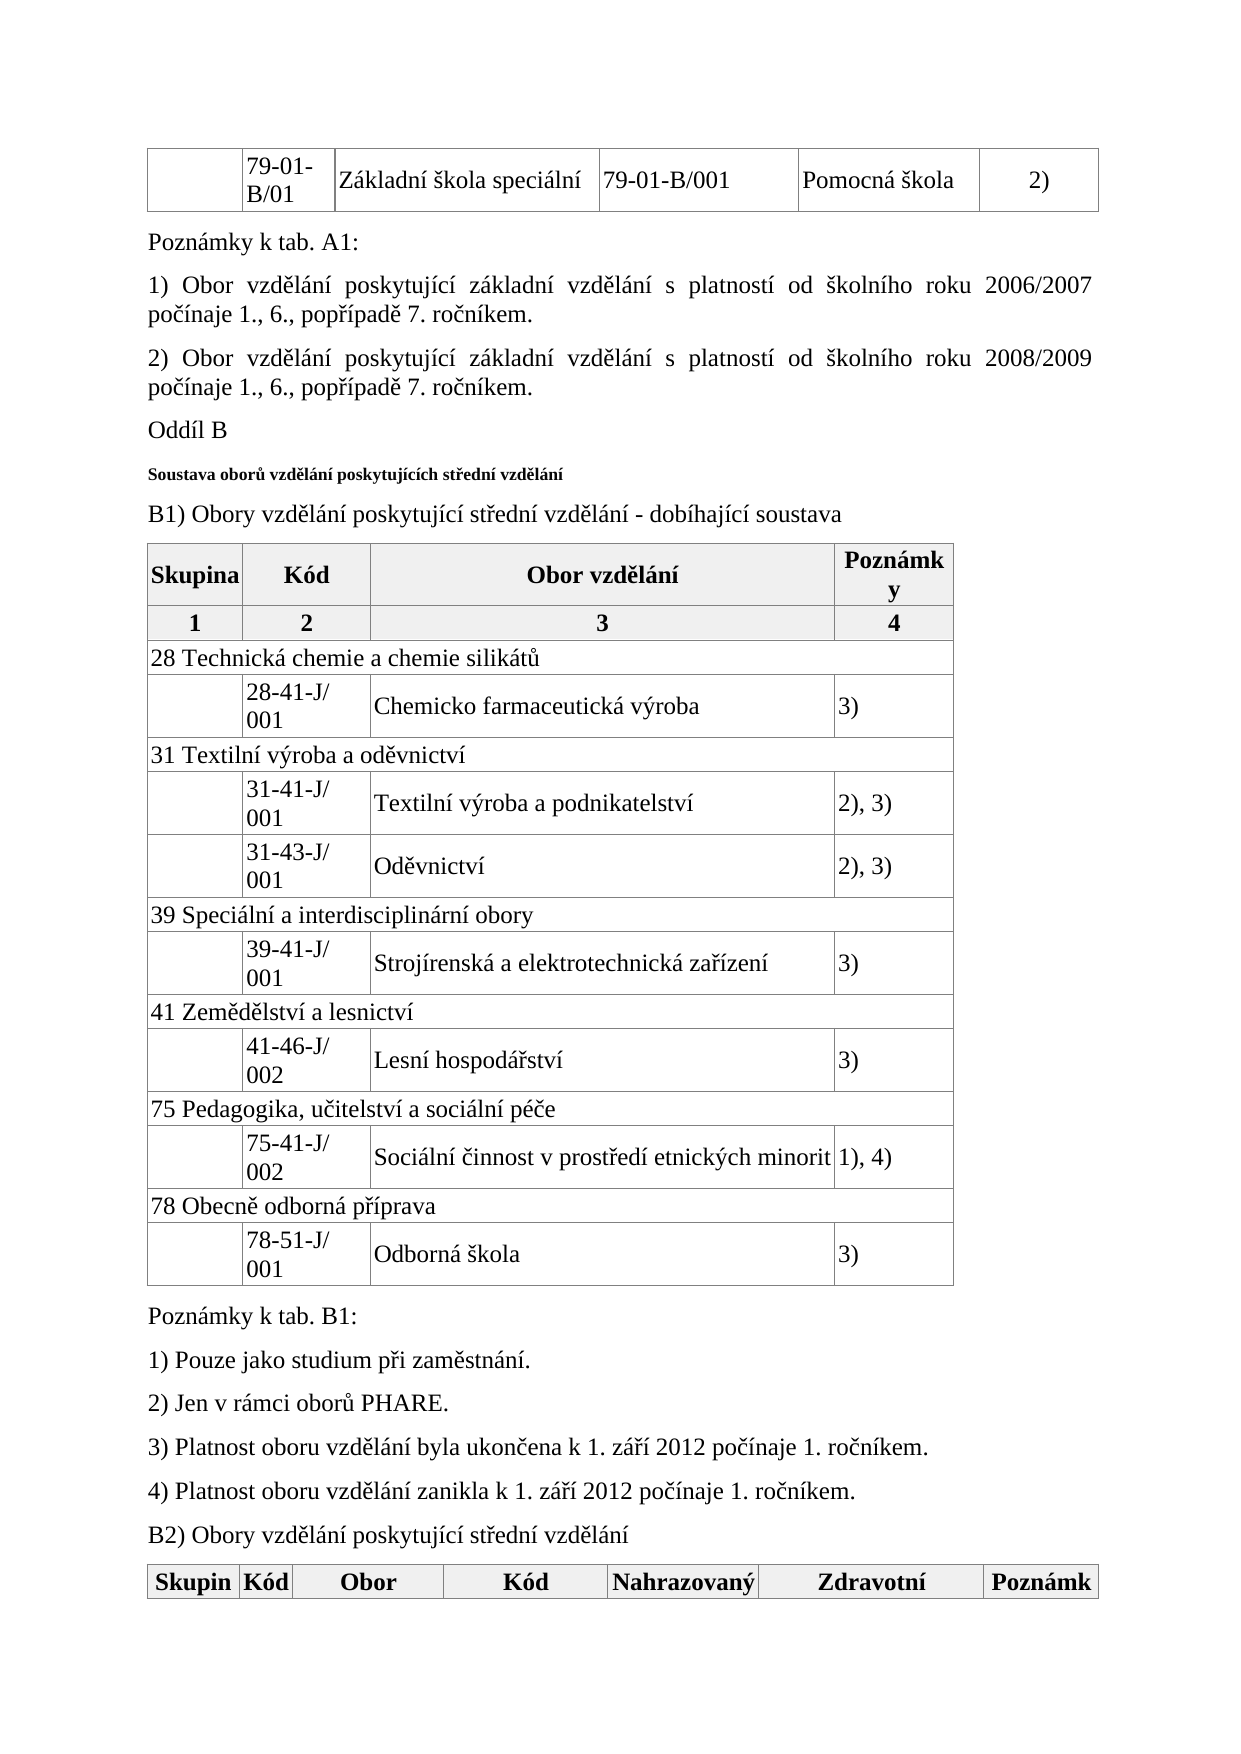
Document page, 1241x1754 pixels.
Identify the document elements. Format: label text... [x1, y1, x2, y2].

table_cell Lesní hospodářství [371, 1029, 834, 1091]
table_cell [148, 835, 242, 897]
table_cell 3) [835, 932, 953, 994]
table_cell 1 [148, 606, 242, 639]
table_cell 28-41-J/001 [243, 675, 370, 737]
table_cell Odborná škola [371, 1223, 834, 1285]
table_cell 3 [371, 606, 834, 639]
table_header Kód [240, 1565, 292, 1598]
table_cell 31-41-J/001 [243, 772, 370, 834]
table_cell Oděvnictví [371, 835, 834, 897]
table_cell 28 Technická chemie a chemie silikátů [148, 641, 953, 674]
text Soustava oborů vzdělání poskytujících střední vzdělání [148, 459, 1093, 484]
text Poznámky k tab. A1: [148, 227, 1093, 255]
text 2) Obor vzdělání poskytující základní vzdělání s platností od školního roku 2008/2009 počínaje 1., 6., popřípadě 7. ročníkem. [148, 343, 1093, 400]
table_cell 78 Obecně odborná příprava [148, 1189, 953, 1222]
table_cell 41 Zemědělství a lesnictví [148, 995, 953, 1028]
table_cell 3) [835, 1029, 953, 1091]
table_cell [148, 932, 242, 994]
table_cell [148, 1126, 242, 1188]
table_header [608, 1565, 758, 1598]
table_cell 79-01-B/001 [600, 149, 798, 211]
table_cell 2), 3) [835, 772, 953, 834]
table_cell 75-41-J/002 [243, 1126, 370, 1188]
table_cell [148, 1029, 242, 1091]
table_cell 75 Pedagogika, učitelství a sociální péče [148, 1092, 953, 1125]
text 2) Jen v rámci oborů PHARE. [148, 1388, 1093, 1417]
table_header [759, 1565, 983, 1598]
text 1) Pouze jako studium při zaměstnání. [148, 1345, 1093, 1373]
table_cell 2), 3) [835, 835, 953, 897]
table_cell 31 Textilní výroba a oděvnictví [148, 738, 953, 771]
text B2) Obory vzdělání poskytující střední vzdělání [148, 1520, 1093, 1548]
text Oddíl B [148, 415, 1093, 444]
table_cell 39 Speciální a interdisciplinární obory [148, 898, 953, 931]
table_cell Chemicko farmaceutická výroba [371, 675, 834, 737]
table_cell 4 [835, 606, 953, 639]
table_cell 1), 4) [835, 1126, 953, 1188]
table_cell 78-51-J/001 [243, 1223, 370, 1285]
table_cell 3) [835, 675, 953, 737]
text 1) Obor vzdělání poskytující základní vzdělání s platností od školního roku 2006/2007 počínaje 1., 6., popřípadě 7. ročníkem. [148, 270, 1093, 328]
table_cell 2) [980, 149, 1098, 211]
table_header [293, 1565, 443, 1598]
table_cell [148, 675, 242, 737]
table_header Poznámky [984, 1565, 1098, 1598]
table_cell [148, 1223, 242, 1285]
table_cell Textilní výroba a podnikatelství [371, 772, 834, 834]
table_cell Pomocná škola [799, 149, 979, 211]
text 4) Platnost oboru vzdělání zanikla k 1. září 2012 počínaje 1. ročníkem. [148, 1476, 1093, 1505]
table_header Poznámky [835, 544, 953, 605]
table_cell 79-01-B/01 [243, 149, 334, 211]
table_cell [148, 149, 242, 211]
table_cell Základní škola speciální [336, 149, 599, 211]
table_header Skupina [148, 544, 242, 605]
table_cell 31-43-J/001 [243, 835, 370, 897]
table_cell 2 [243, 606, 370, 639]
table_cell 39-41-J/001 [243, 932, 370, 994]
table_header Skupina [148, 1565, 239, 1598]
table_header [444, 1565, 607, 1598]
table_cell Strojírenská a elektrotechnická zařízení [371, 932, 834, 994]
table_cell 3) [835, 1223, 953, 1285]
table_header Obor vzdělání [371, 544, 834, 605]
text 3) Platnost oboru vzdělání byla ukončena k 1. září 2012 počínaje 1. ročníkem. [148, 1432, 1093, 1461]
table_cell [148, 772, 242, 834]
table_cell 41-46-J/002 [243, 1029, 370, 1091]
table_header Kód [243, 544, 370, 605]
text B1) Obory vzdělání poskytující střední vzdělání - dobíhající soustava [148, 499, 1093, 527]
table_cell Sociální činnost v prostředí etnických minorit [371, 1126, 834, 1188]
text Poznámky k tab. B1: [148, 1301, 1093, 1330]
